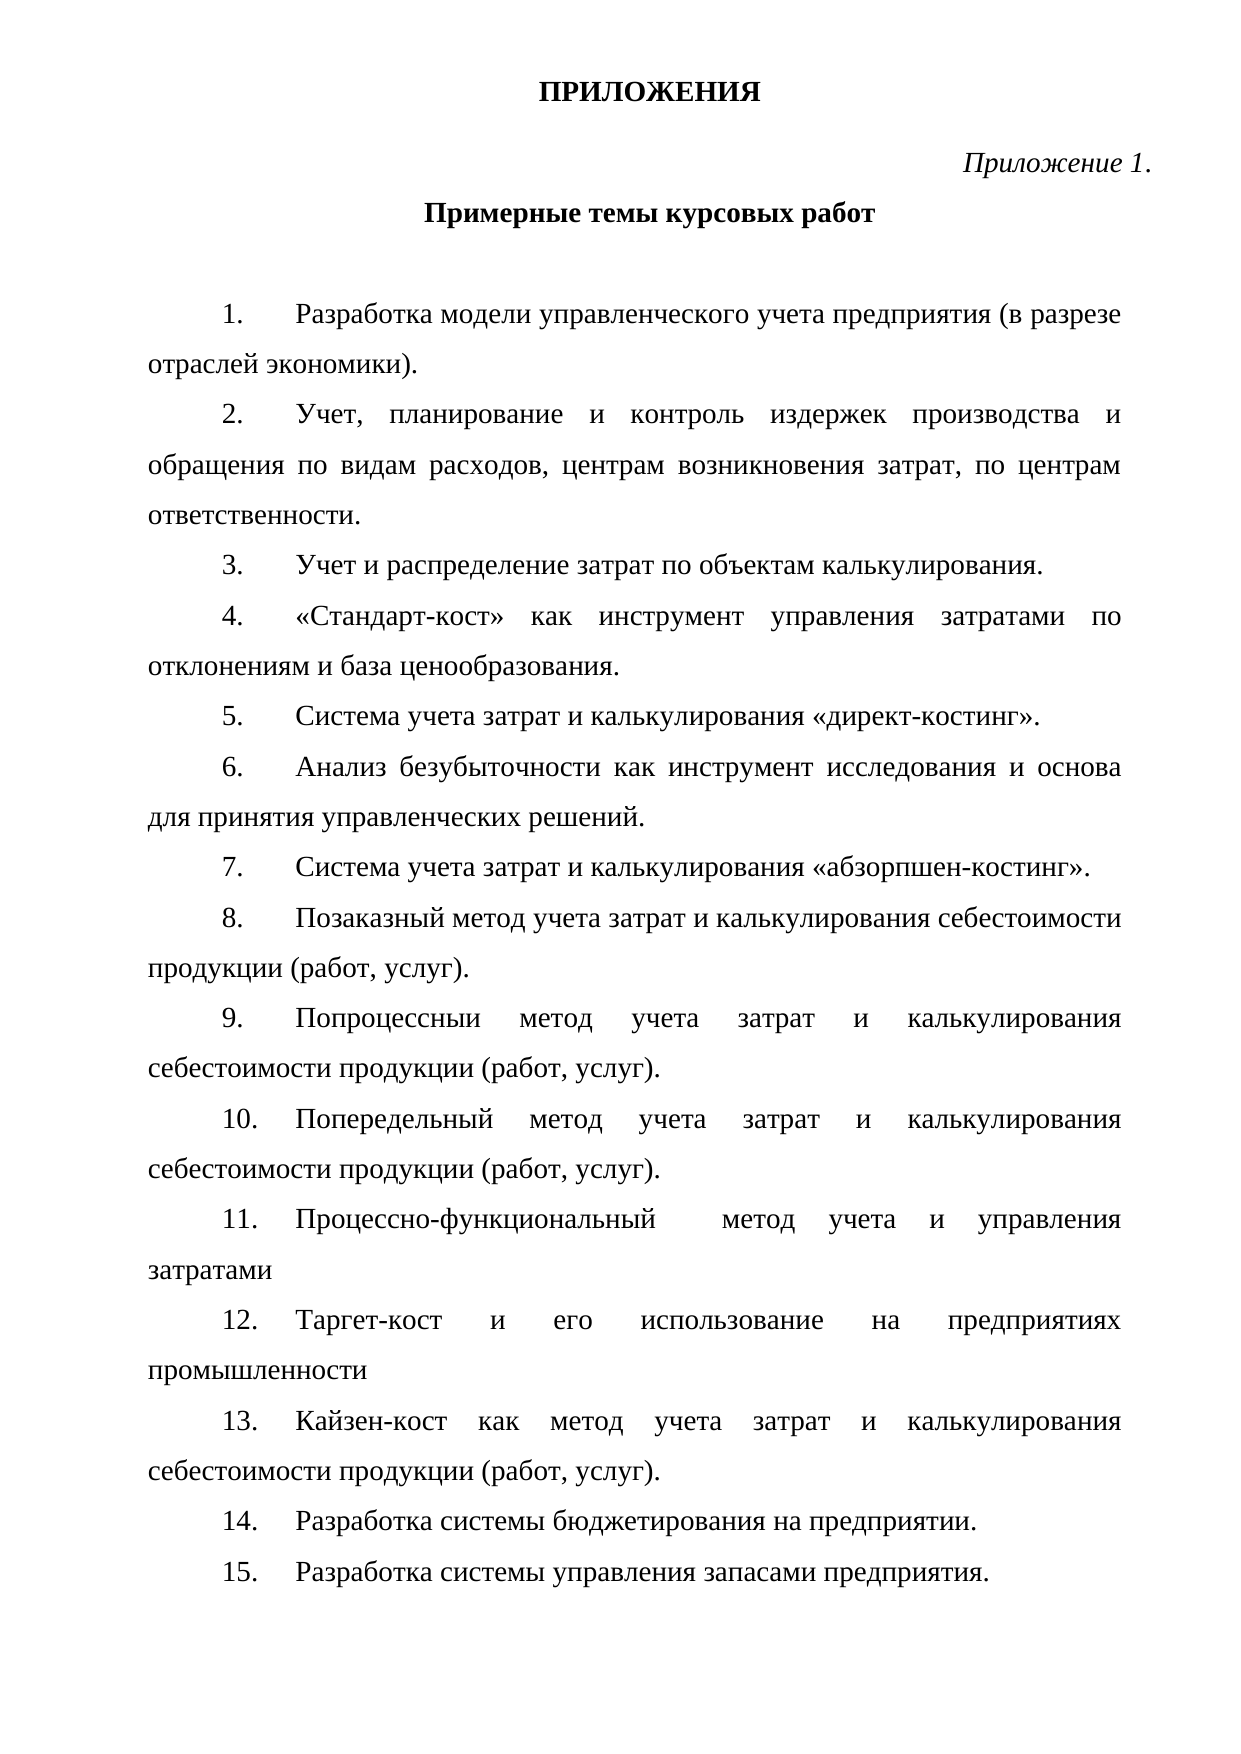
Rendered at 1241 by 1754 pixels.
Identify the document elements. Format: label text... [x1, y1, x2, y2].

list Система учета затрат и калькулирования «директ-костинг». [148, 698, 1122, 732]
list Разработка системы управления запасами предприятия. [148, 1554, 1122, 1587]
list Таргет-кост и его использование на предприятиях промышленности [148, 1302, 1122, 1386]
list Система учета затрат и калькулирования «абзорпшен-костинг». [148, 849, 1122, 883]
text Приложение 1. [148, 145, 1152, 178]
list Разработка модели управленческого учета предприятия (в разрезе отраслей экономики). [148, 296, 1122, 380]
list Позаказный метод учета затрат и калькулирования себестоимости продукции (работ, услуг). [148, 900, 1122, 983]
list Попередельный метод учета затрат и калькулирования себестоимости продукции (работ, услуг). [148, 1101, 1122, 1185]
text Примерные темы курсовых работ [148, 195, 1152, 229]
list «Стандарт-кост» как инструмент управления затратами по отклонениям и база ценообразования. [148, 598, 1122, 682]
text ПРИЛОЖЕНИЯ [148, 74, 1152, 107]
list Анализ безубыточности как инструмент исследования и основа для принятия управленческих решений. [148, 749, 1122, 833]
list Учет, планирование и контроль издержек производства и обращения по видам расходов, центрам возникновения затрат, по центрам ответственности. [148, 397, 1122, 531]
list Разработка системы бюджетирования на предприятии. [148, 1503, 1122, 1537]
list Кайзен-кост как метод учета затрат и калькулирования себестоимости продукции (работ, услуг). [148, 1403, 1122, 1487]
list Учет и распределение затрат по объектам калькулирования. [148, 547, 1122, 581]
list Процессно-функциональный метод учета и управления затратами [148, 1202, 1122, 1285]
list Попроцессныи метод учета затрат и калькулирования себестоимости продукции (работ, услуг). [148, 1000, 1122, 1084]
